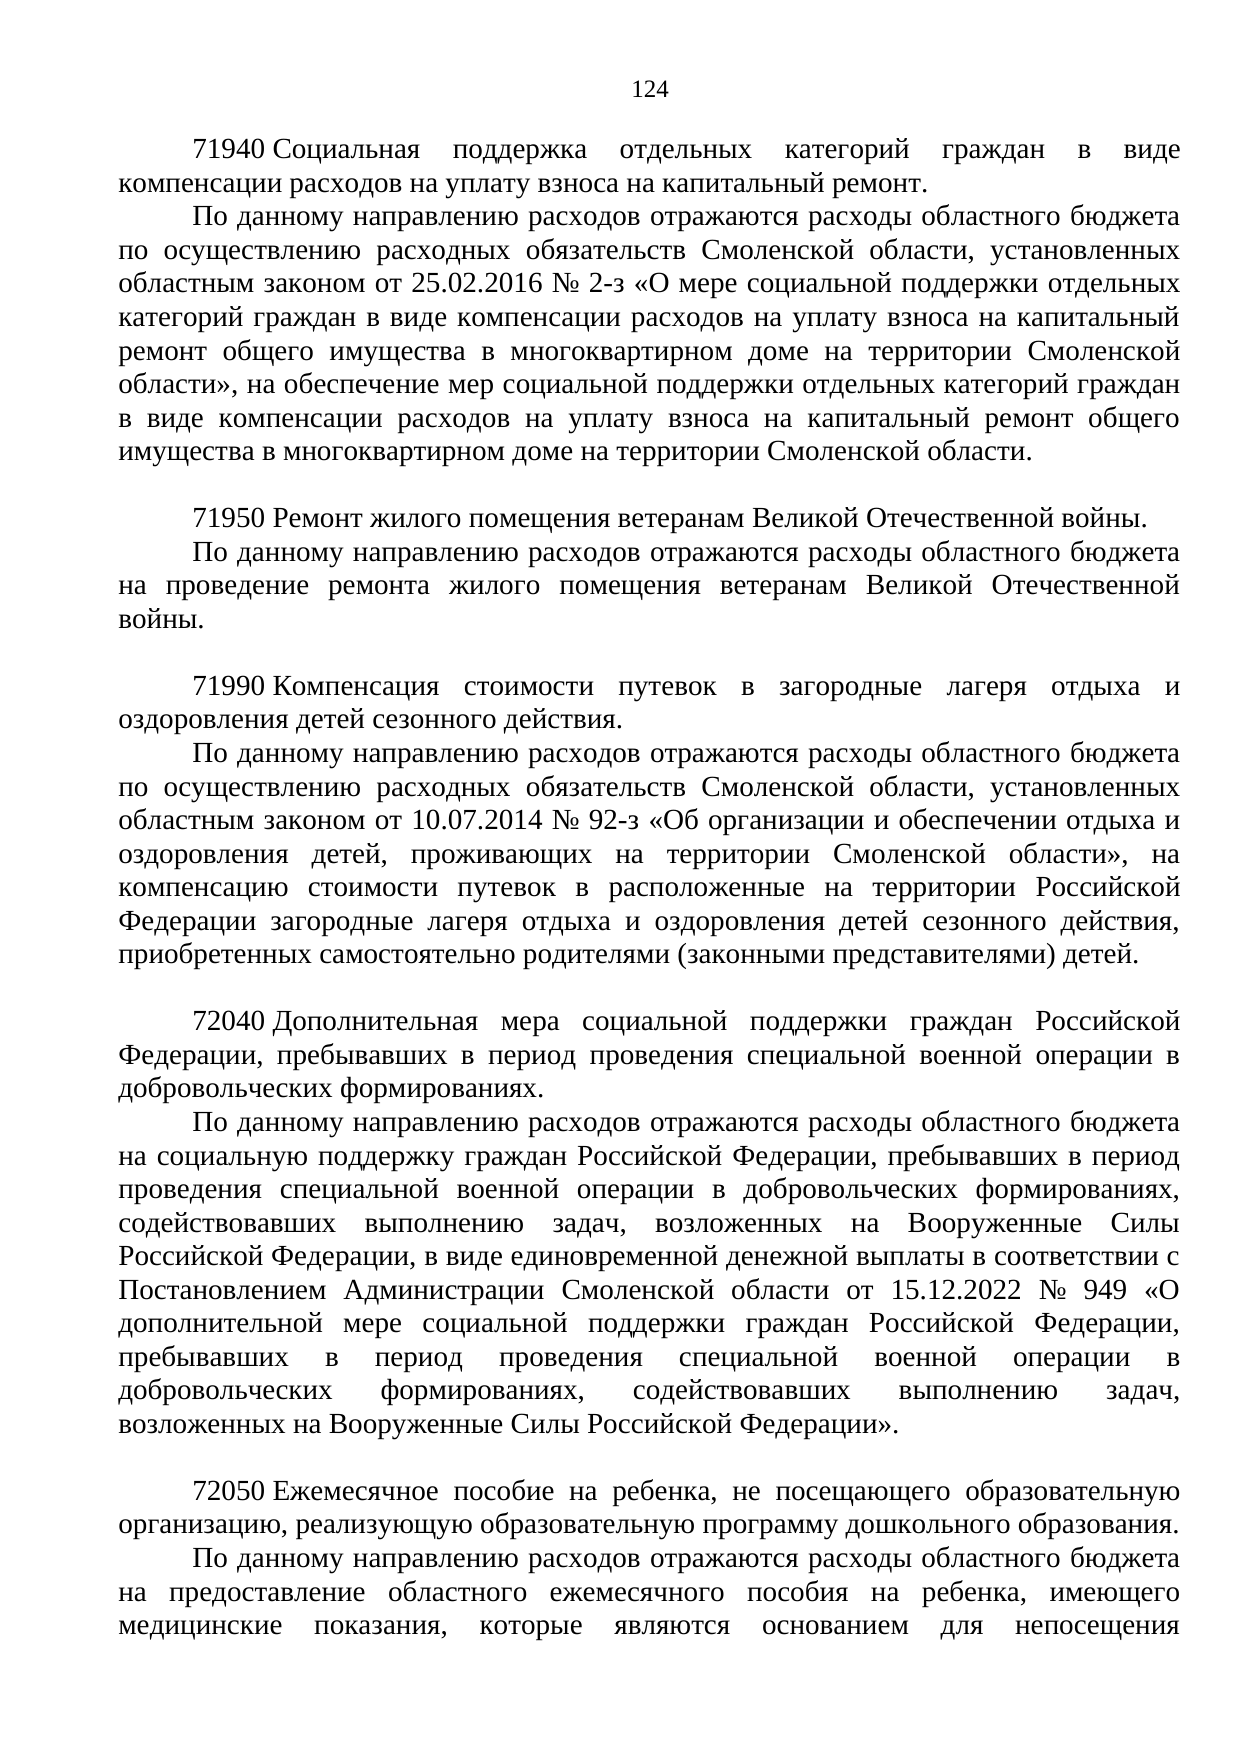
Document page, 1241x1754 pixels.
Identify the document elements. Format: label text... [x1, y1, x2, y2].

text По данному направлению расходов отражаются расходы областного бюджета по осуществлению расходных обязательств Смоленской области, установленных областным законом от 25.02.2016 № 2-з «О мере социальной поддержки отдельных категорий граждан в виде компенсации расходов на уплату взноса на капитальный ремонт общего имущества в многоквартирном доме на территории Смоленской области», на обеспечение мер социальной поддержки отдельных категорий граждан в виде компенсации расходов на уплату взноса на капитальный ремонт общего имущества в многоквартирном доме на территории Смоленской области. [118, 198, 1181, 467]
text По данному направлению расходов отражаются расходы областного бюджета на проведение ремонта жилого помещения ветеранам Великой Отечественной войны. [118, 534, 1181, 634]
text 71940 Социальная поддержка отдельных категорий граждан в виде компенсации расходов на уплату взноса на капитальный ремонт. [118, 131, 1181, 198]
text 72040 Дополнительная мера социальной поддержки граждан Российской Федерации, пребывавших в период проведения специальной военной операции в добровольческих формированиях. [118, 1003, 1181, 1104]
text По данному направлению расходов отражаются расходы областного бюджета по осуществлению расходных обязательств Смоленской области, установленных областным законом от 10.07.2014 № 92-з «Об организации и обеспечении отдыха и оздоровления детей, проживающих на территории Смоленской области», на компенсацию стоимости путевок в расположенные на территории Российской Федерации загородные лагеря отдыха и оздоровления детей сезонного действия, приобретенных самостоятельно родителями (законными представителями) детей. [118, 735, 1181, 970]
text 71950 Ремонт жилого помещения ветеранам Великой Отечественной войны. [118, 500, 1181, 534]
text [118, 1540, 1181, 1641]
text По данному направлению расходов отражаются расходы областного бюджета на социальную поддержку граждан Российской Федерации, пребывавших в период проведения специальной военной операции в добровольческих формированиях, содействовавших выполнению задач, возложенных на Вооруженные Силы Российской Федерации, в виде единовременной денежной выплаты в соответствии с Постановлением Администрации Смоленской области от 15.12.2022 № 949 «О дополнительной мере социальной поддержки граждан Российской Федерации, пребывавших в период проведения специальной военной операции в добровольческих формированиях, содействовавших выполнению задач, возложенных на Вооруженные Силы Российской Федерации». [118, 1104, 1181, 1439]
text 71990 Компенсация стоимости путевок в загородные лагеря отдыха и оздоровления детей сезонного действия. [118, 668, 1181, 735]
text 72050 Ежемесячное пособие на ребенка, не посещающего образовательную организацию, реализующую образовательную программу дошкольного образования. [118, 1473, 1181, 1540]
